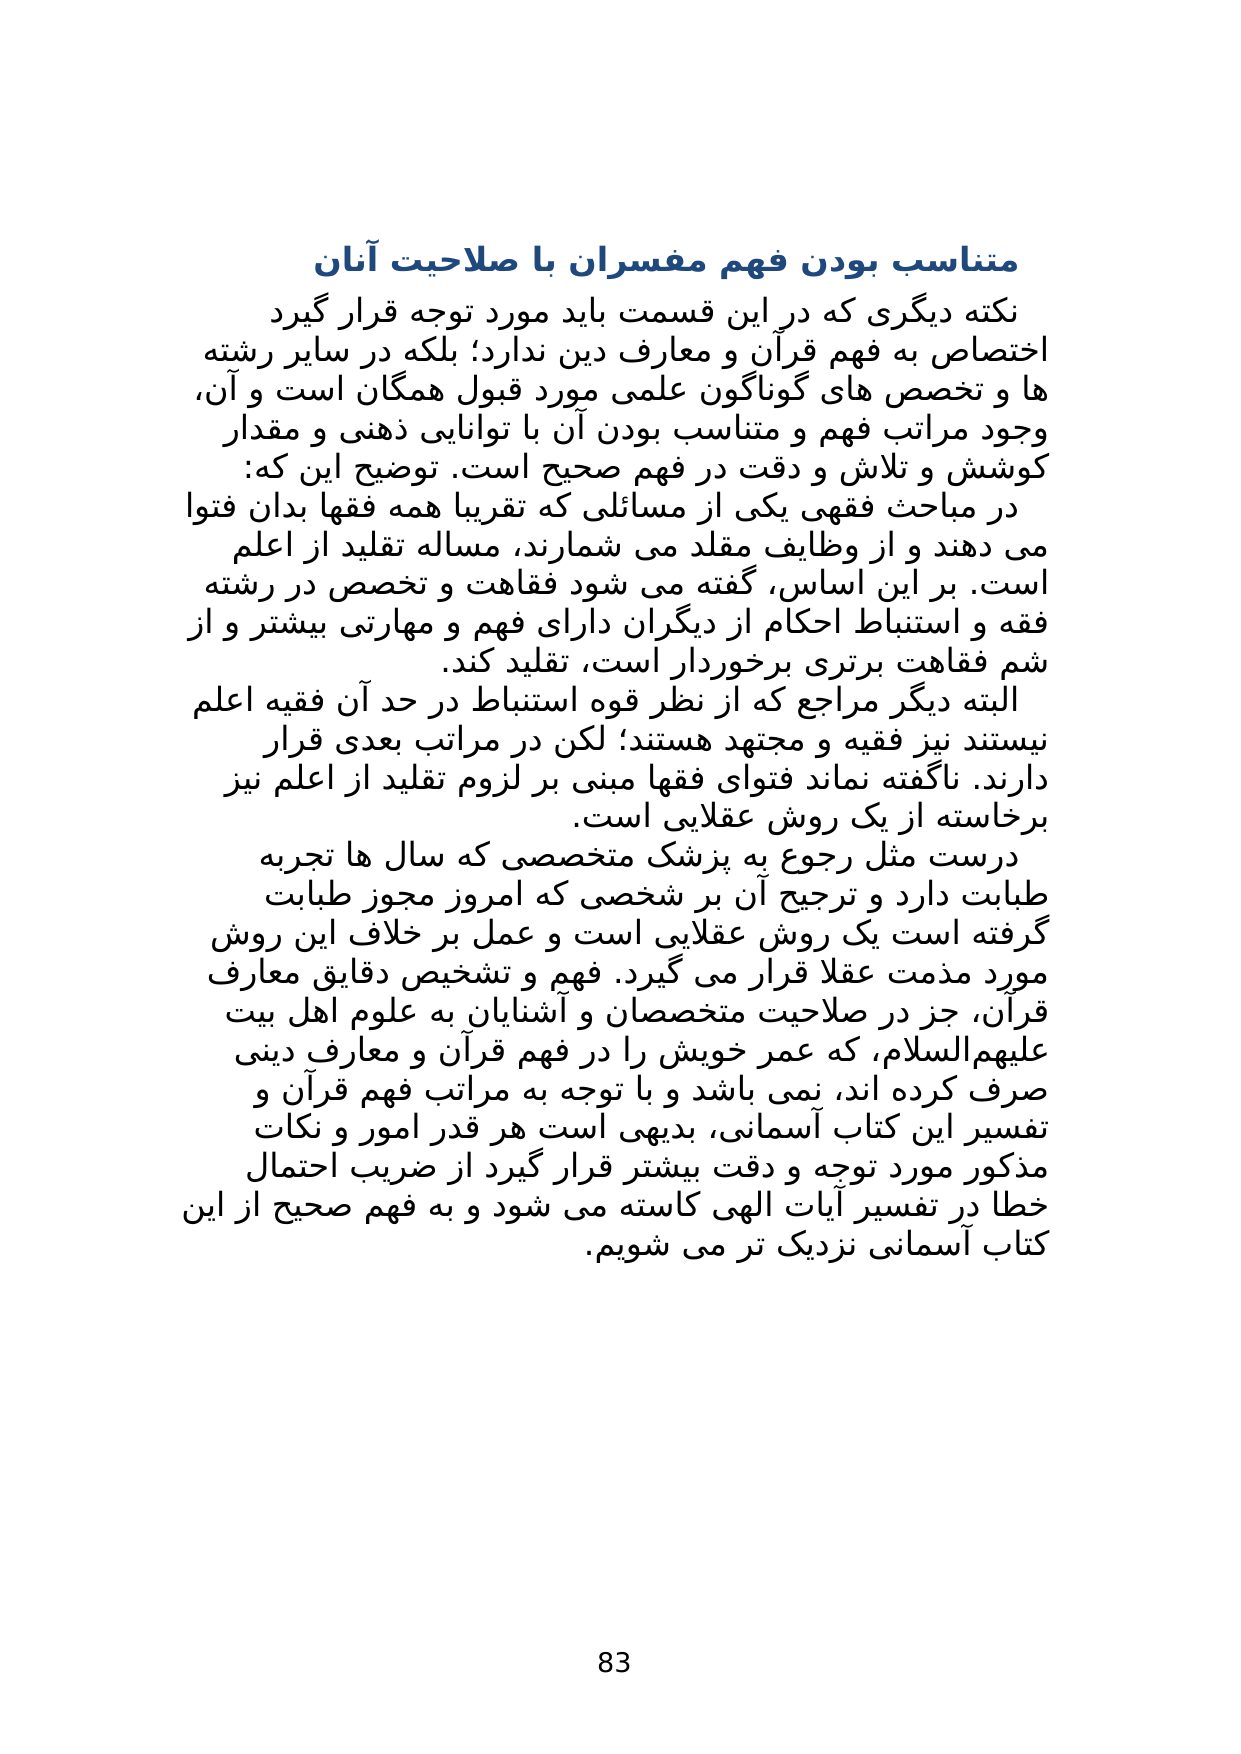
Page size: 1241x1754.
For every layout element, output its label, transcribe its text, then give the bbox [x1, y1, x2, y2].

text البته ديگر مراجع که از نظر قوه استنباط در حد آن فقيه اعلم نيستند نيز فقيه و مجتهد هستند؛ لکن در مراتب بعدى قرار دارند. ناگفته نماند فتواى فقها مبنى بر لزوم تقليد از اعلم نيز برخاسته از يک روش عقلايى است. [178, 680, 1050, 836]
text درست مثل رجوع به پزشک متخصصى که سال ها تجربه طبابت دارد و ترجيح آن بر شخصى که امروز مجوز طبابت گرفته است يک روش عقلايى است و عمل بر خلاف اين روش مورد مذمت عقلا قرار مى گيرد. فهم و تشخيص دقايق معارف قرآن، جز در صلاحيت متخصصان و آشنايان به علوم اهل بيت عليهم‌السلام، که عمر خويش را در فهم قرآن و معارف دينى صرف کرده اند، نمى باشد و با توجه به مراتب فهم قرآن و تفسير اين کتاب آسمانى، بديهى است هر قدر امور و نکات مذکور مورد توجه و دقت بيشتر قرار گيرد از ضريب احتمال خطا در تفسير آيات الهى کاسته مى شود و به فهم صحيح از اين کتاب آسمانى نزديک تر مى شويم. [178, 836, 1050, 1263]
text در مباحث فقهى يکى از مسائلى که تقريبا همه فقها بدان فتوا مى دهند و از وظايف مقلد مى شمارند، مساله تقليد از اعلم است. بر اين اساس، گفته مى شود فقاهت و تخصص در رشته فقه و استنباط احکام از ديگران داراى فهم و مهارتى بيشتر و از شم فقاهت برترى برخوردار است، تقليد کند. [178, 486, 1050, 680]
text نکته ديگرى که در اين قسمت بايد مورد توجه قرار گيرد اختصاص به فهم قرآن و معارف دين ندارد؛ بلکه در ساير رشته ها و تخصص هاى گوناگون علمى مورد قبول همگان است و آن، وجود مراتب فهم و متناسب بودن آن با توانايى ذهنى و مقدار کوشش و تلاش و دقت در فهم صحيح است. توضيح اين که: [178, 292, 1050, 486]
subtitle متناسب بودن فهم مفسران با صلاحيت آنان [178, 241, 1050, 279]
